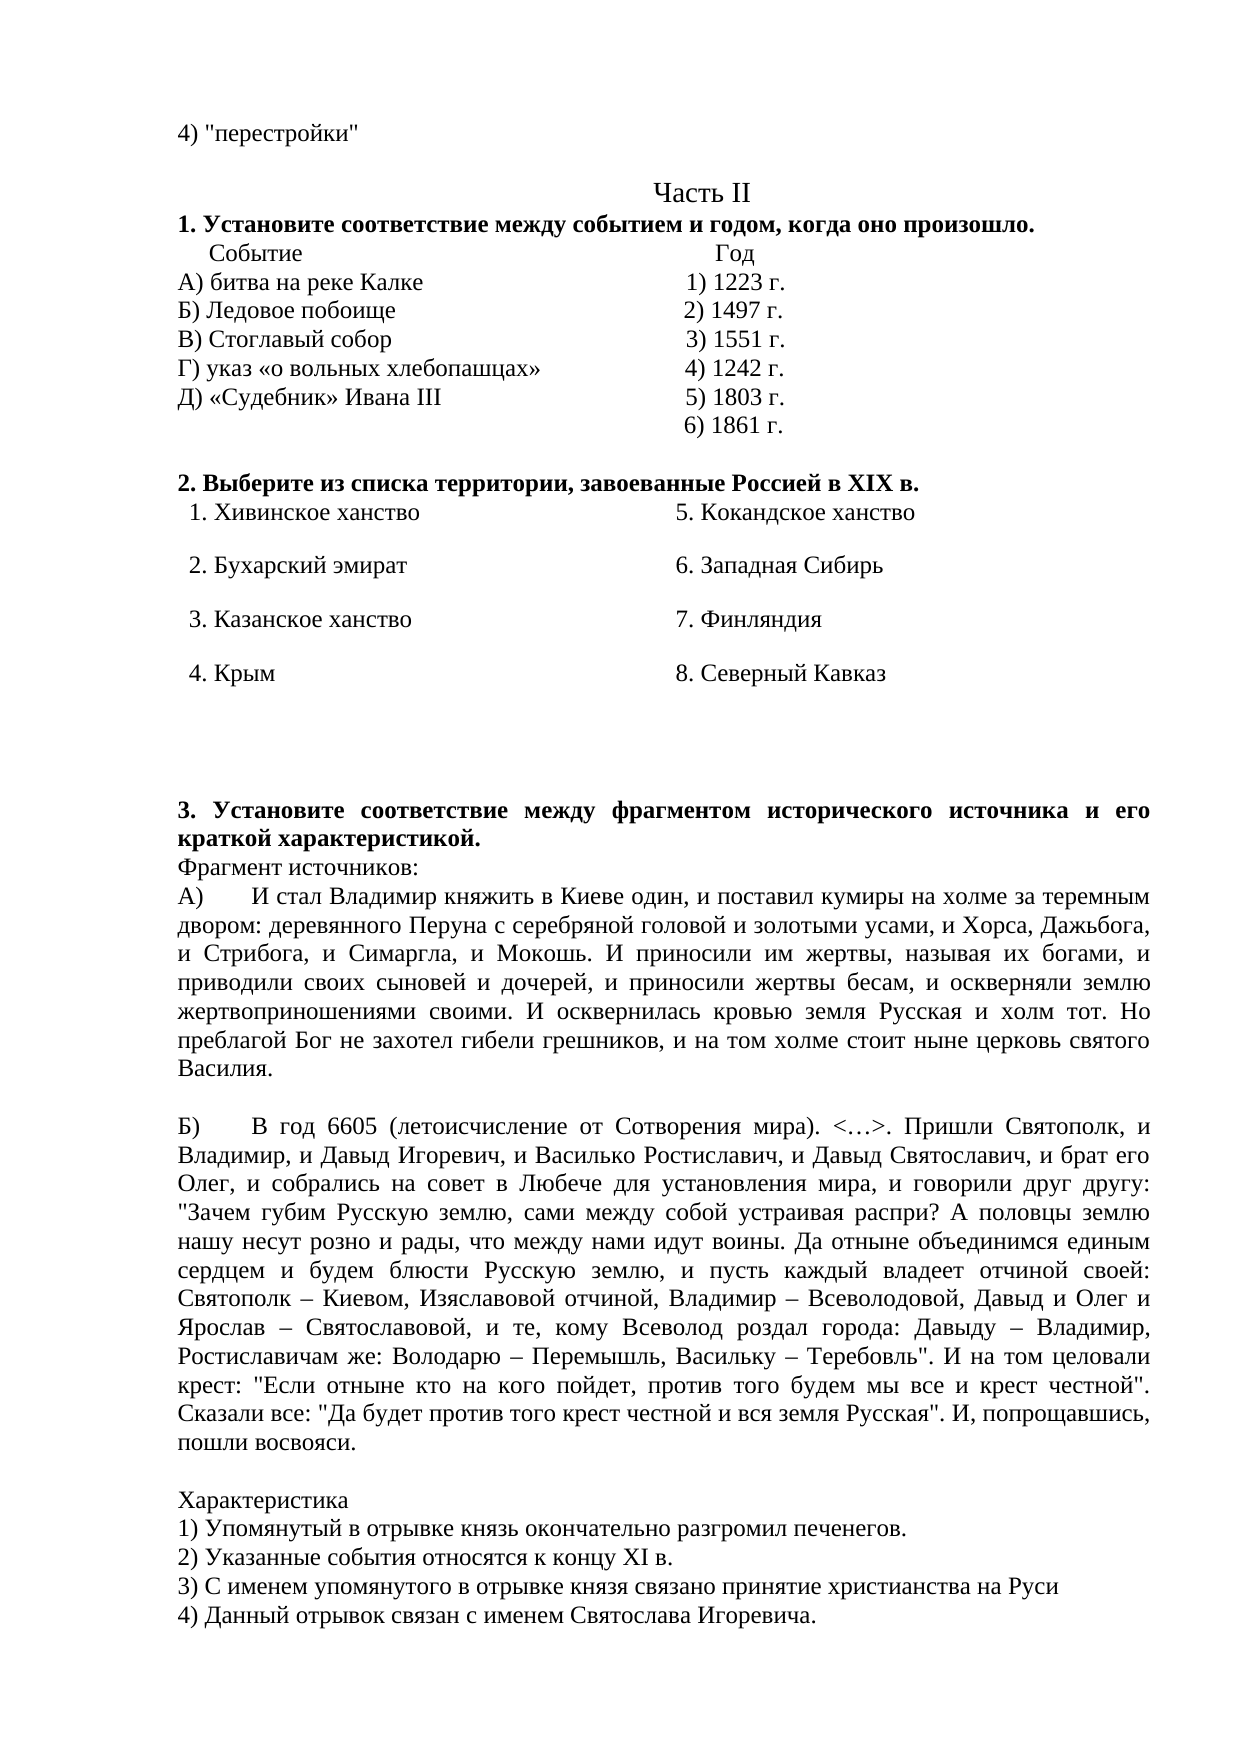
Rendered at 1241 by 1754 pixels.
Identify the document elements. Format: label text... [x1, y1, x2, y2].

text Часть II [252, 176, 1152, 209]
text А) И стал Владимир княжить в Киеве один, и поставил кумиры на холме за теремным двором: деревянного Перуна с серебряной головой и золотыми усами, и Хорса, Дажьбога, и Стрибога, и Симаргла, и Мокошь. И приносили им жертвы, называя их богами, и приводили своих сыновей и дочерей, и приносили жертвы бесам, и оскверняли землю жертвоприношениями своими. И осквернилась кровью земля Русская и холм тот. Но преблагой Бог не захотел гибели грешников, и на том холме стоит ныне церковь святого Василия. [177, 881, 1152, 1082]
table_header 1. Хивинское ханство 2. Бухарский эмират 3. Казанское ханство 4. Крым [177, 497, 664, 766]
table_header 5. Кокандское ханство 6. Западная Сибирь 7. Финляндия 8. Северный Кавказ [664, 497, 1152, 766]
text 6) 1861 г. [177, 410, 1152, 439]
text Г) указ «о вольных хлебопашцах» 4) 1242 г. [177, 353, 1152, 382]
text А) битва на реке Калке 1) 1223 г. [177, 267, 1152, 295]
text 1. Установите соответствие между событием и годом, когда оно произошло. [177, 209, 1152, 238]
text 3. Установите соответствие между фрагментом исторического источника и его краткой характеристикой. [177, 795, 1152, 852]
text 4) "перестройки" [177, 118, 1152, 147]
text Событие Год [177, 238, 1152, 267]
text Фрагмент источников: [177, 852, 1152, 881]
text Д) «Судебник» Ивана III 5) 1803 г. [177, 382, 1152, 410]
text Б) Ледовое побоище 2) 1497 г. [177, 295, 1152, 324]
text 3) С именем упомянутого в отрывке князя связано принятие христианства на Руси [177, 1571, 1152, 1600]
text 4) Данный отрывок связан с именем Святослава Игоревича. [177, 1600, 1152, 1628]
text 1) Упомянутый в отрывке князь окончательно разгромил печенегов. [177, 1513, 1152, 1542]
text 2) Указанные события относятся к концу XI в. [177, 1542, 1152, 1571]
text В) Стоглавый собор 3) 1551 г. [177, 324, 1152, 353]
text Характеристика [177, 1485, 1152, 1513]
text 2. Выберите из списка территории, завоеванные Россией в XIX в. [177, 468, 1152, 497]
text Б) В год 6605 (летоисчисление от Сотворения мира). <…>. Пришли Святополк, и Владимир, и Давыд Игоревич, и Василько Ростиславич, и Давыд Святославич, и брат его Олег, и собрались на совет в Любече для установления мира, и говорили друг другу: "Зачем губим Русскую землю, сами между собой устраивая распри? А половцы землю нашу несут розно и рады, что между нами идут воины. Да отныне объединимся единым сердцем и будем блюсти Русскую землю, и пусть каждый владеет отчиной своей: Святополк – Киевом, Изяславовой отчиной, Владимир – Всеволодовой, Давыд и Олег и Ярослав – Святославовой, и те, кому Всеволод роздал города: Давыду – Владимир, Ростиславичам же: Володарю – Перемышль, Васильку – Теребовль". И на том целовали крест: "Если отныне кто на кого пойдет, против того будем мы все и крест честной". Сказали все: "Да будет против того крест честной и вся земля Русская". И, попрощавшись, пошли восвояси. [177, 1111, 1152, 1456]
